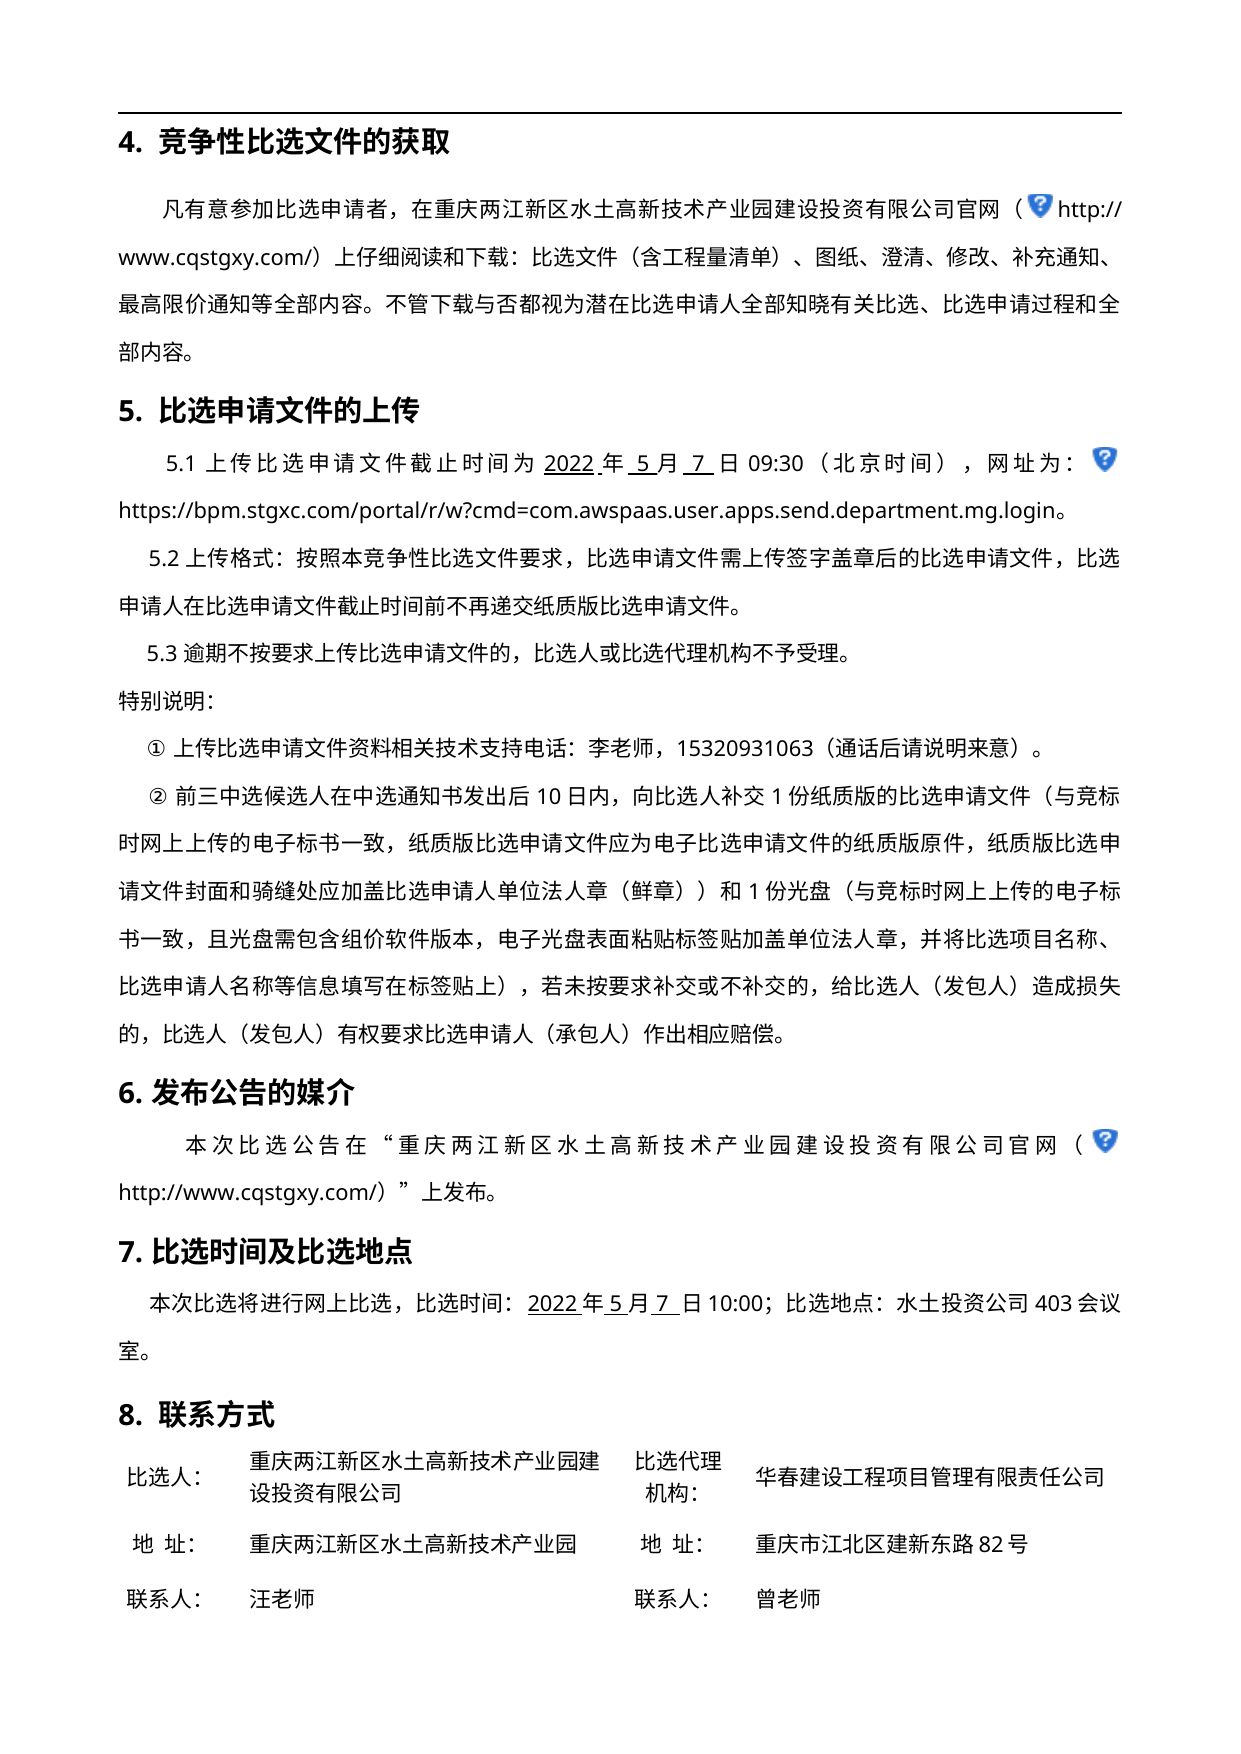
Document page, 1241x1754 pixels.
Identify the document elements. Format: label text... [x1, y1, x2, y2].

table_header 比选人： [103, 1445, 238, 1507]
table_cell 曾老师 [744, 1579, 1137, 1618]
table_cell 联系人： [103, 1579, 238, 1618]
table_cell 重庆两江新区水土高新技术产业园 [238, 1507, 613, 1579]
table_cell 地 址： [103, 1507, 238, 1579]
table_cell 汪老师 [238, 1579, 613, 1618]
table_cell 地 址： [613, 1507, 744, 1579]
picture [1026, 194, 1058, 218]
table_cell 联系人： [613, 1579, 744, 1618]
picture [1090, 447, 1122, 472]
table_header 比选代理机构： [613, 1445, 744, 1507]
picture [1090, 1129, 1123, 1153]
subtitle 8. 联系方式 [118, 1392, 1122, 1434]
table_cell 重庆市江北区建新东路82号 [744, 1507, 1137, 1579]
table_header 华春建设工程项目管理有限责任公司 [744, 1445, 1137, 1507]
subtitle 4. 竞争性比选文件的获取 [118, 118, 1122, 161]
subtitle 凡有意参加比选申请者，在重庆两江新区水土高新技术产业园建设投资有限公司官网（http://www.cqstgxy.com/）上仔细阅读和下载：比选文件（含工程量清单）、图纸、澄清、修改、补充通知、最高限价通知等全部内容。不管下载与否都视为潜在比选申请人全部知晓有关比选、比选申请过程和全部内容。 5. 比选申请文件的上传 5.1上传比选申请文件截止时间为2022年 5月 7 日09:30（北京时间），网址为：https://bpm.stgxc.com/portal/r/w?cmd=com.awspaas.user.apps.send.department.mg.login。 5.2 上传格式：按照本竞争性比选文件要求，比选申请文件需上传签字盖章后的比选申请文件，比选申请人在比选申请文件截止时间前不再递交纸质版比选申请文件。 5.3 逾期不按要求上传比选申请文件的，比选人或比选代理机构不予受理。 特别说明： ①上传比选申请文件资料相关技术支持电话：李老师，15320931063（通话后请说明来意）。 ②前三中选候选人在中选通知书发出后10日内，向比选人补交1份纸质版的比选申请文件（与竞标时网上上传的电子标书一致，纸质版比选申请文件应为电子比选申请文件的纸质版原件，纸质版比选申请文件封面和骑缝处应加盖比选申请人单位法人章（鲜章））和1份光盘（与竞标时网上上传的电子标书一致，且光盘需包含组价软件版本，电子光盘表面粘贴标签贴加盖单位法人章，并将比选项目名称、比选申请人名称等信息填写在标签贴上），若未按要求补交或不补交的，给比选人（发包人）造成损失的，比选人（发包人）有权要求比选申请人（承包人）作出相应赔偿。 6. 发布公告的媒介 本次比选公告在“重庆两江新区水土高新技术产业园建设投资有限公司官网（http://www.cqstgxy.com/）”上发布。 7. 比选时间及比选地点 本次比选将进行网上比选，比选时间：2022年 5 月 7 日10:00；比选地点：水土投资公司403会议室。 [118, 192, 1122, 1366]
table_header 重庆两江新区水土高新技术产业园建设投资有限公司 [238, 1445, 613, 1507]
